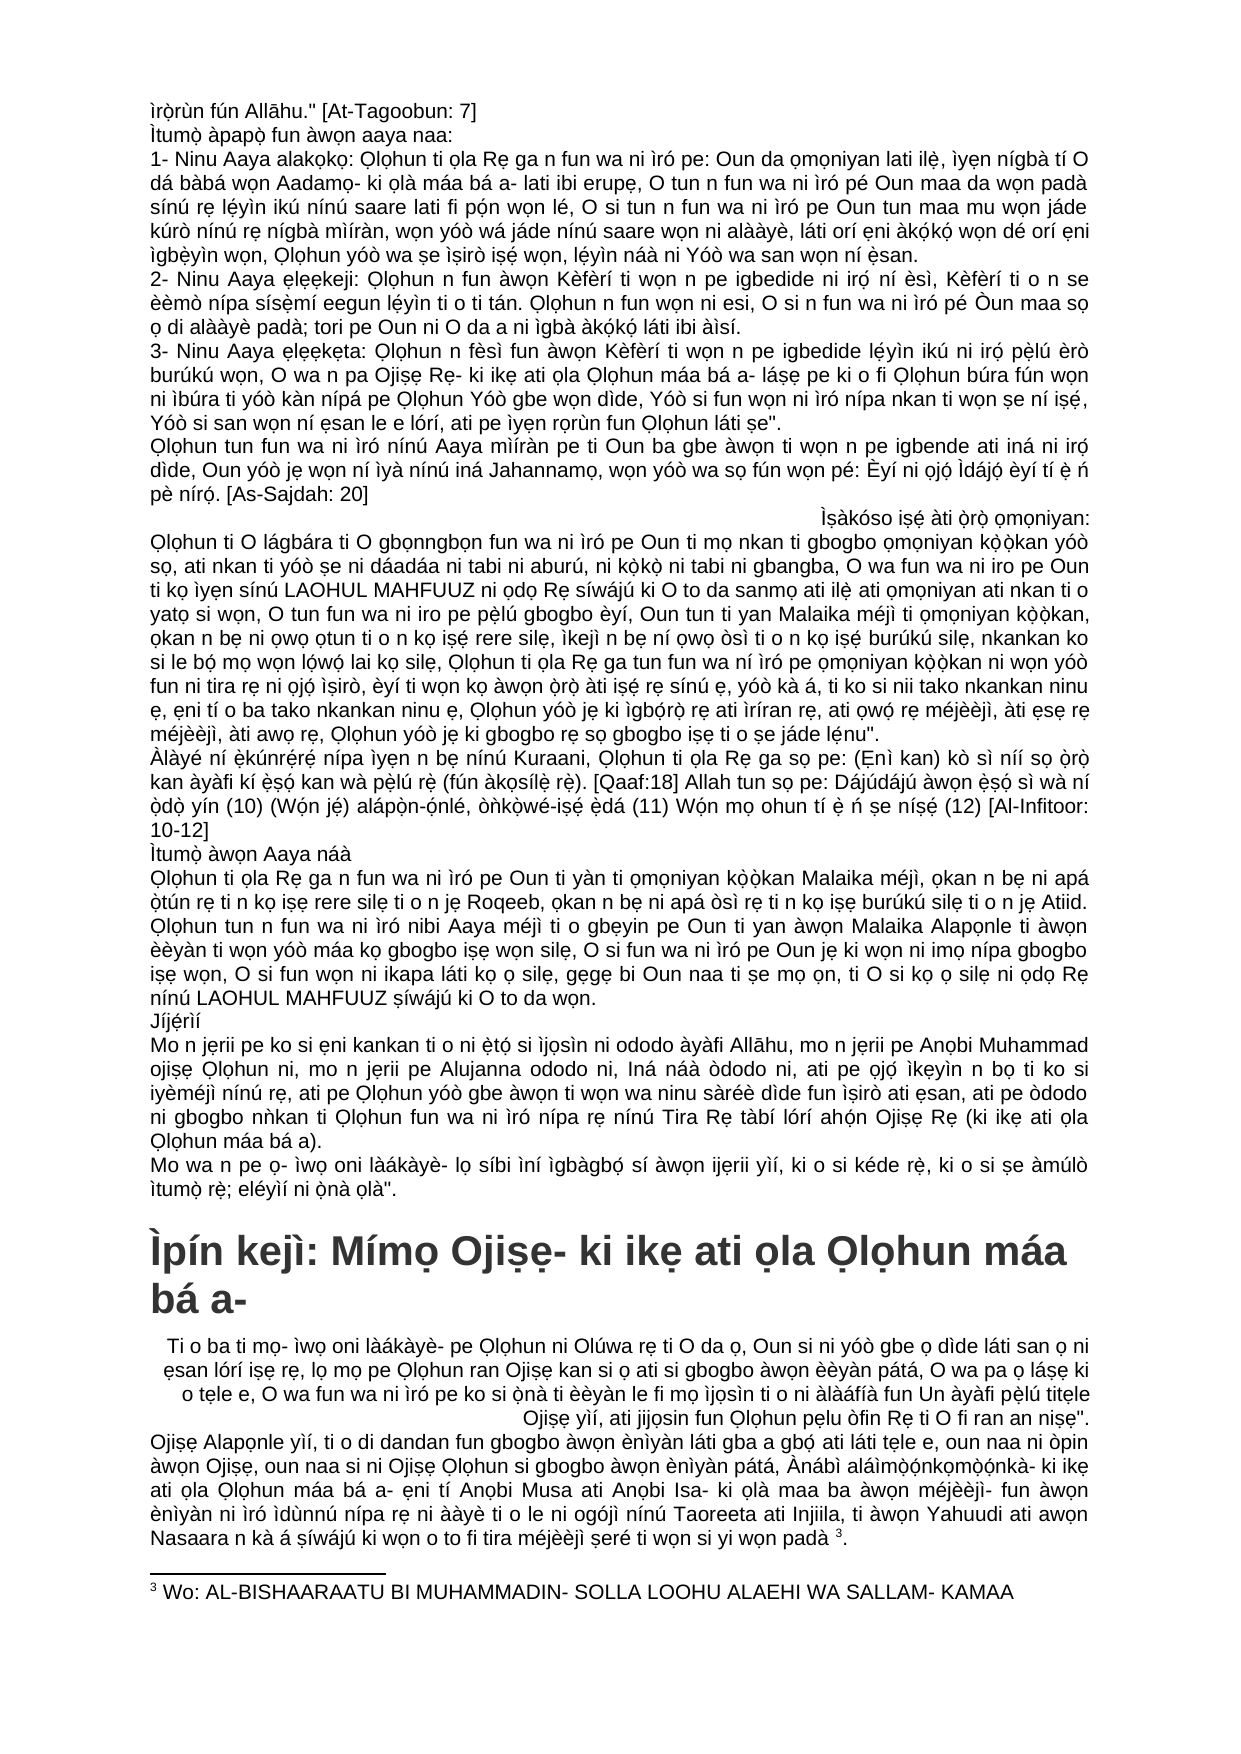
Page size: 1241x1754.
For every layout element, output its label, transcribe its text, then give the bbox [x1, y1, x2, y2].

text Mo n jẹrii pe ko si ẹni kankan ti o ni ẹ̀tọ́ si ìjọsìn ni ododo àyàfi Allāhu, mo n jẹrii pe Anọbi Muhammad ojiṣẹ Ọlọhun ni, mo n jẹrii pe Alujanna ododo ni, Iná náà òdodo ni, ati pe ọjọ́ ìkẹyìn n bọ ti ko si iyèméjì nínú rẹ, ati pe Ọlọhun yóò gbe àwọn ti wọn wa ninu sàréè dìde fun ìṣirò ati ẹsan, ati pe òdodo ni gbogbo nǹkan ti Ọlọhun fun wa ni ìró nípa rẹ nínú Tira Rẹ tàbí lórí ahọ́n Ojiṣẹ Rẹ (ki ikẹ ati ọla Ọlọhun máa bá a). [150, 1033, 1090, 1153]
text Ìtumọ̀ àwọn Aaya náà [150, 842, 1090, 866]
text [150, 99, 1090, 123]
text Ọlọhun ti O lágbára ti O gbọnngbọn fun wa ni ìró pe Oun ti mọ nkan ti gbogbo ọmọniyan kọ̀ọ̀kan yóò sọ, ati nkan ti yóò ṣe ni dáadáa ni tabi ni aburú, ni kọ̀kọ̀ ni tabi ni gbangba, O wa fun wa ni iro pe Oun ti kọ ìyẹn sínú LAOHUL MAHFUUZ ni ọdọ Rẹ síwájú ki O to da sanmọ ati ilẹ̀ ati ọmọniyan ati nkan ti o yatọ si wọn, O tun fun wa ni iro pe pẹ̀lú gbogbo èyí, Oun tun ti yan Malaika méjì ti ọmọniyan kọ̀ọ̀kan, ọkan n bẹ ni ọwọ ọtun ti o n kọ iṣẹ́ rere silẹ, ìkejì n bẹ ní ọwọ òsì ti o n kọ iṣẹ́ burúkú silẹ, nkankan ko si le bọ́ mọ wọn lọ́wọ́ lai kọ silẹ, Ọlọhun ti ọla Rẹ ga tun fun wa ní ìró pe ọmọniyan kọ̀ọ̀kan ni wọn yóò fun ni tira rẹ ni ọjọ́ ìṣirò, èyí ti wọn kọ àwọn ọ̀rọ̀ àti iṣẹ́ rẹ sínú ẹ, yóò kà á, ti ko si nii tako nkankan ninu ẹ, ẹni tí o ba tako nkankan ninu ẹ, Ọlọhun yóò jẹ ki ìgbọ́rọ̀ rẹ ati ìríran rẹ, ati ọwọ́ rẹ méjèèjì, àti ẹsẹ rẹ méjèèjì, àti awọ rẹ, Ọlọhun yóò jẹ ki gbogbo rẹ sọ gbogbo iṣẹ ti o ṣe jáde lẹ́nu". [150, 530, 1090, 746]
text Àlàyé ní ẹ̀kúnrẹ́rẹ́ nípa ìyẹn n bẹ nínú Kuraani, Ọlọhun ti ọla Rẹ ga sọ pe: (Ẹnì kan) kò sì níí sọ ọ̀rọ̀ kan àyàfi kí ẹ̀ṣọ́ kan wà pẹ̀lú rẹ̀ (fún àkọsílẹ̀ rẹ̀). [Qaaf:18] Allah tun sọ pe: Dájúdájú àwọn ẹ̀ṣọ́ sì wà ní ọ̀dọ̀ yín (10) (Wọ́n jẹ́) alápọ̀n-ọ́nlé, òǹkọ̀wé-iṣẹ́ ẹ̀dá (11) Wọ́n mọ ohun tí ẹ̀ ń ṣe níṣẹ́ (12) [Al-Infitoor: 10-12] [150, 746, 1090, 842]
text Jíjẹ́rìí [150, 1009, 1090, 1033]
text Ìtumọ̀ àpapọ̀ fun àwọn aaya naa: [150, 123, 1090, 147]
text 1- Ninu Aaya alakọkọ: Ọlọhun ti ọla Rẹ ga n fun wa ni ìró pe: Oun da ọmọniyan lati ilẹ̀, ìyẹn nígbà tí O dá bàbá wọn Aadamọ- ki ọlà máa bá a- lati ibi erupẹ, O tun n fun wa ni ìró pé Oun maa da wọn padà sínú rẹ lẹ́yìn ikú nínú saare lati fi pọ́n wọn lé, O si tun n fun wa ni ìró pe Oun tun maa mu wọn jáde kúrò nínú rẹ nígbà mìíràn, wọn yóò wá jáde nínú saare wọn ni alààyè, láti orí ẹni àkọ́kọ́ wọn dé orí ẹni ìgbẹ̀yìn wọn, Ọlọhun yóò wa ṣe ìṣirò iṣẹ́ wọn, lẹ́yìn náà ni Yóò wa san wọn ní ẹ̀san. [150, 147, 1090, 267]
text 3- Ninu Aaya ẹlẹẹkẹta: Ọlọhun n fèsì fun àwọn Kèfèrí ti wọn n pe igbedide lẹ́yìn ikú ni irọ́ pẹ̀lú èrò burúkú wọn, O wa n pa Ojiṣẹ Rẹ- ki ikẹ ati ọla Ọlọhun máa bá a- láṣẹ pe ki o fi Ọlọhun búra fún wọn ni ìbúra ti yóò kàn nípá pe Ọlọhun Yóò gbe wọn dìde, Yóò si fun wọn ni ìró nípa nkan ti wọn ṣe ní iṣẹ́, Yóò si san wọn ní ẹsan le e lórí, ati pe ìyẹn rọrùn fun Ọlọhun láti ṣe". [150, 338, 1090, 434]
subtitle Ìpín kejì: Mímọ Ojiṣẹ- ki ikẹ ati ọla Ọlọhun máa bá a- [150, 1226, 1090, 1322]
text Ọlọhun ti ọla Rẹ ga n fun wa ni ìró pe Oun ti yàn ti ọmọniyan kọ̀ọ̀kan Malaika méjì, ọkan n bẹ ni apá ọ̀tún rẹ ti n kọ iṣẹ rere silẹ ti o n jẹ Roqeeb, ọkan n bẹ ni apá òsì rẹ ti n kọ iṣẹ burúkú silẹ ti o n jẹ Atiid. Ọlọhun tun n fun wa ni ìró nibi Aaya méjì ti o gbẹyin pe Oun ti yan àwọn Malaika Alapọnle ti àwọn èèyàn ti wọn yóò máa kọ gbogbo iṣẹ wọn silẹ, O si fun wa ni ìró pe Oun jẹ ki wọn ni imọ nípa gbogbo iṣẹ wọn, O si fun wọn ni ikapa láti kọ ọ silẹ, gẹgẹ bi Oun naa ti ṣe mọ ọn, ti O si kọ ọ silẹ ni ọdọ Rẹ nínú LAOHUL MAHFUUZ ṣíwájú ki O to da wọn. [150, 866, 1090, 1009]
text 2- Ninu Aaya ẹlẹẹkeji: Ọlọhun n fun àwọn Kèfèrí ti wọn n pe igbedide ni irọ́ ní èsì, Kèfèrí ti o n se èèmò nípa sísẹ̀mí eegun lẹ́yìn ti o ti tán. Ọlọhun n fun wọn ni esi, O si n fun wa ni ìró pé Òun maa sọ ọ di alààyè padà; tori pe Oun ni O da a ni ìgbà àkọ́kọ́ láti ibi àìsí. [150, 267, 1090, 338]
text Ìṣàkóso iṣẹ́ àti ọ̀rọ̀ ọmọniyan: [150, 506, 1090, 530]
text Ọlọhun tun fun wa ni ìró nínú Aaya mìíràn pe ti Oun ba gbe àwọn ti wọn n pe igbende ati iná ni irọ́ dìde, Oun yóò jẹ wọn ní ìyà nínú iná Jahannamọ, wọn yóò wa sọ fún wọn pé: Èyí ni ọjọ́ Ìdájọ́ èyí tí ẹ̀ ń pè nírọ́. [As-Sajdah: 20] [150, 434, 1090, 506]
text Ojiṣẹ Alapọnle yìí, ti o di dandan fun gbogbo àwọn ènìyàn láti gba a gbọ́ ati láti tẹle e, oun naa ni òpin àwọn Ojiṣẹ, oun naa si ni Ojiṣẹ Ọlọhun si gbogbo àwọn ènìyàn pátá, Ànábì aláìmọ̀ọ́nkọmọ̀ọ́nkà- ki ikẹ ati ọla Ọlọhun máa bá a- ẹni tí Anọbi Musa ati Anọbi Isa- ki ọlà maa ba àwọn méjèèjì- fun àwọn ènìyàn ni ìró ìdùnnú nípa rẹ ni ààyè ti o le ni ogójì nínú Taoreeta ati Injiila, ti àwọn Yahuudi ati awọn Nasaara n kà á ṣíwájú ki wọn o to fi tira méjèèjì ṣeré ti wọn si yi wọn padà . [150, 1430, 1090, 1550]
text Ti o ba ti mọ- ìwọ oni làákàyè- pe Ọlọhun ni Olúwa rẹ ti O da ọ, Oun si ni yóò gbe ọ dìde láti san ọ ni ẹsan lórí iṣẹ rẹ, lọ mọ pe Ọlọhun ran Ojiṣẹ kan si ọ ati si gbogbo àwọn èèyàn pátá, O wa pa ọ láṣẹ ki o tẹle e, O wa fun wa ni ìró pe ko si ọ̀nà ti èèyàn le fi mọ ìjọsìn ti o ni àlàáfíà fun Un àyàfi pẹ̀lú titẹle Ojiṣẹ yìí, ati jijọsin fun Ọlọhun pẹlu òfin Rẹ ti O fi ran an niṣẹ". [150, 1334, 1090, 1430]
text Mo wa n pe ọ- ìwọ oni làákàyè- lọ síbi ìní ìgbàgbọ́ sí àwọn ijẹrii yìí, ki o si kéde rẹ̀, ki o si ṣe àmúlò ìtumọ̀ rẹ̀; eléyìí ni ọ̀nà ọlà". [150, 1153, 1090, 1201]
